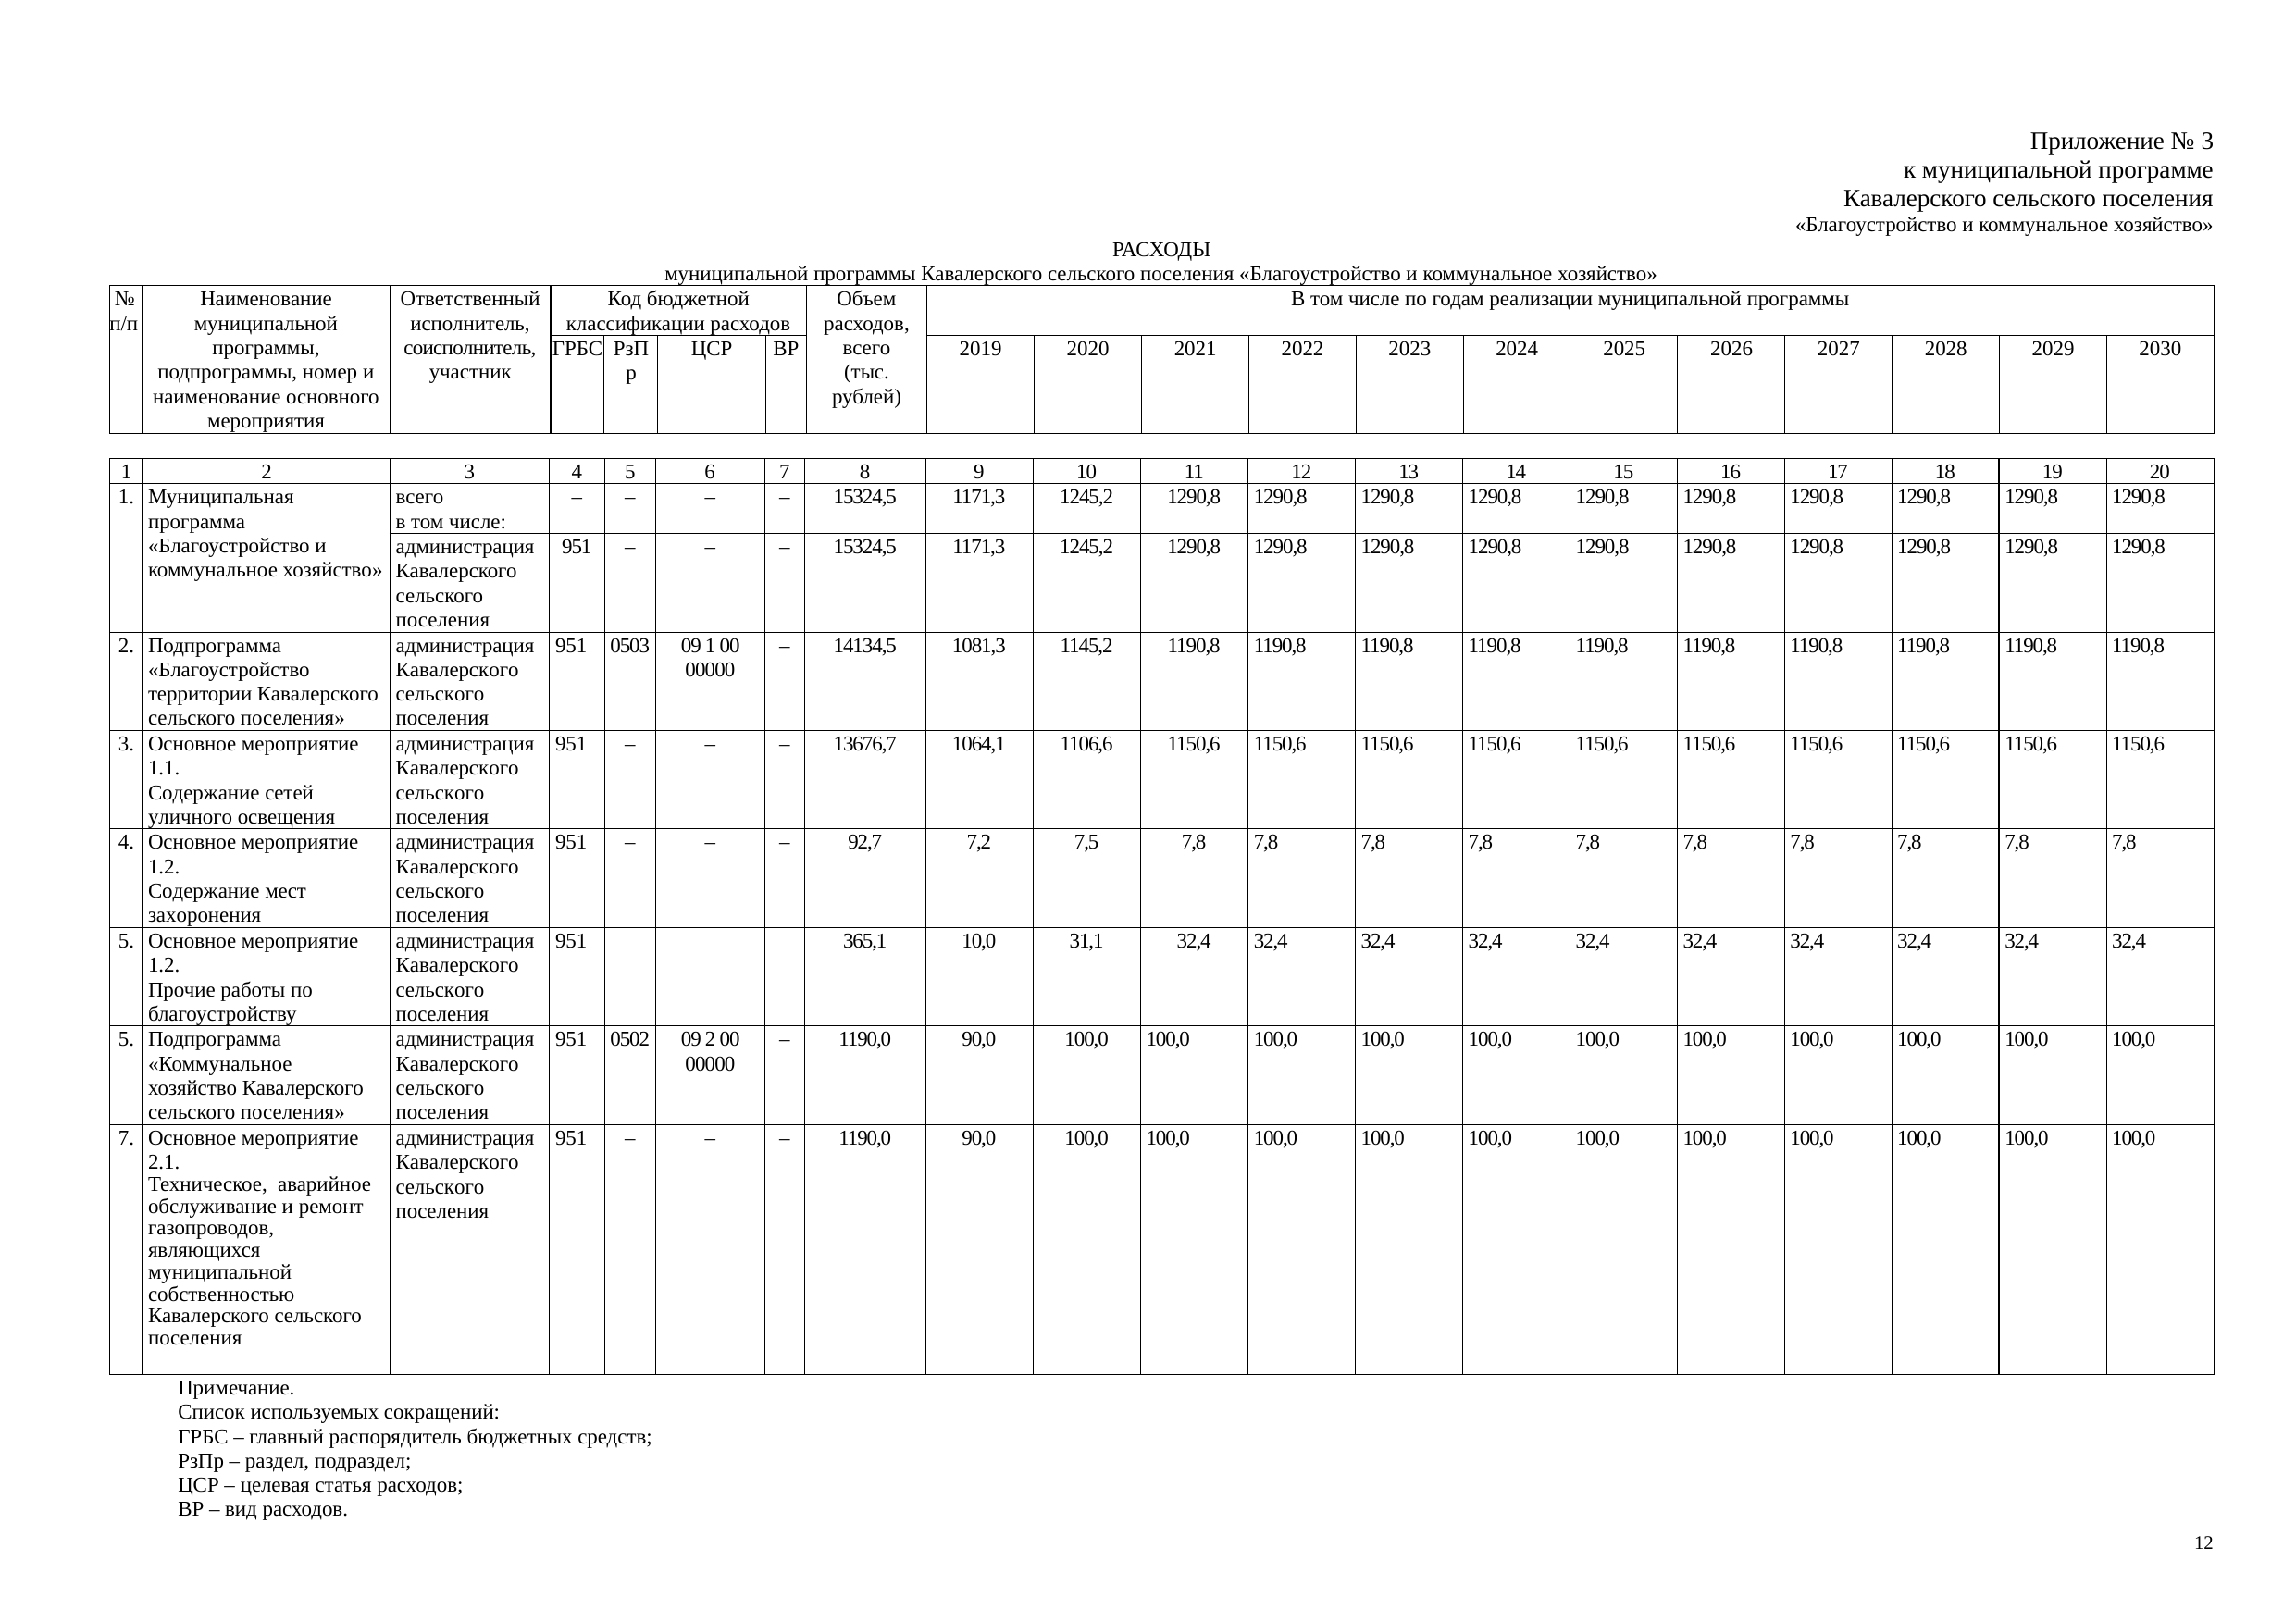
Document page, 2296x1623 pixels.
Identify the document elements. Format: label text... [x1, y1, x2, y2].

table_cell Основное мероприятие 1.1. Содержание сетей уличного освещения [143, 731, 390, 828]
table_cell 7,8 [2107, 829, 2214, 927]
table_header 19 [2000, 459, 2106, 483]
table_cell 100,0 [1785, 1125, 1892, 1374]
text Примечание. [109, 1375, 2214, 1399]
table_cell 1290,8 [2000, 484, 2106, 533]
table_cell 951 [550, 1026, 604, 1124]
table_cell 1190,8 [1463, 633, 1570, 730]
table_cell 90,0 [926, 1026, 1033, 1124]
text «Благоустройство и коммунальное хозяйство» [109, 212, 2214, 237]
table_cell 100,0 [1141, 1026, 1247, 1124]
table_cell 1290,8 [2107, 484, 2214, 533]
table_cell 2023 [1357, 336, 1463, 432]
table_cell 7. [110, 1125, 142, 1374]
text Список используемых сокращений: [109, 1399, 2214, 1423]
text ГРБС – главный распорядитель бюджетных средств; [109, 1423, 2214, 1448]
table_cell 32,4 [1678, 928, 1784, 1025]
table_cell 1290,8 [1678, 534, 1784, 631]
text Кавалерского сельского поселения [109, 183, 2214, 212]
table_cell 100,0 [2000, 1026, 2106, 1124]
table_cell 100,0 [1678, 1125, 1784, 1374]
table_header 8 [805, 459, 925, 483]
table_cell 100,0 [1463, 1026, 1570, 1124]
table_cell администрация Кавалерского сельского поселения [391, 829, 549, 927]
table_cell 100,0 [1785, 1026, 1892, 1124]
table_cell 1290,8 [1785, 534, 1892, 631]
table_cell 32,4 [1141, 928, 1247, 1025]
table_header 2 [143, 459, 390, 483]
table_header 5 [605, 459, 655, 483]
table_cell 1150,6 [2000, 731, 2106, 828]
table_header 7 [765, 459, 804, 483]
table_cell 1290,8 [2000, 534, 2106, 631]
table_cell 1290,8 [1570, 484, 1677, 533]
table_header 1 [110, 459, 142, 483]
table_cell – [605, 731, 655, 828]
table_cell 1290,8 [1248, 534, 1355, 631]
table_cell 31,1 [1034, 928, 1140, 1025]
table_cell 5. [110, 928, 142, 1025]
table_cell – [656, 731, 764, 828]
table_cell 14134,5 [805, 633, 925, 730]
table_header 17 [1785, 459, 1892, 483]
table_header 16 [1678, 459, 1784, 483]
table_cell 32,4 [2107, 928, 2214, 1025]
table_cell 2025 [1570, 336, 1677, 432]
table_cell 2022 [1249, 336, 1356, 432]
table_cell 1150,6 [2107, 731, 2214, 828]
table_cell 1290,8 [1463, 534, 1570, 631]
table_cell РзПр [604, 336, 657, 432]
table_cell 7,8 [1141, 829, 1247, 927]
table_cell Подпрограмма «Благоустройство территории Кавалерского сельского поселения» [143, 633, 390, 730]
table_cell всего в том числе: [391, 484, 549, 533]
table_cell 2026 [1678, 336, 1784, 432]
table_cell 2. [110, 633, 142, 730]
table_cell 1190,8 [1678, 633, 1784, 730]
text РзПр – раздел, подраздел; [109, 1448, 2214, 1472]
table_cell Муниципальная программа «Благоустройство и коммунальное хозяйство» [143, 484, 390, 631]
table_cell 1171,3 [926, 534, 1033, 631]
table_cell 1150,6 [1785, 731, 1892, 828]
table_cell 7,8 [1785, 829, 1892, 927]
table_cell 1290,8 [1785, 484, 1892, 533]
table_header 10 [1034, 459, 1140, 483]
table_cell 365,1 [805, 928, 925, 1025]
table_cell 1290,8 [1248, 484, 1355, 533]
table_cell 1190,8 [1893, 633, 1998, 730]
table_cell – [765, 484, 804, 533]
table_header 9 [926, 459, 1033, 483]
table_header 13 [1356, 459, 1462, 483]
table_cell 1150,6 [1248, 731, 1355, 828]
table_cell администрация Кавалерского сельского поселения [391, 731, 549, 828]
table_cell 09 2 00 00000 [656, 1026, 764, 1124]
table_cell 32,4 [1463, 928, 1570, 1025]
table_cell 1245,2 [1034, 484, 1140, 533]
table_cell 32,4 [1248, 928, 1355, 1025]
table_cell 09 1 00 00000 [656, 633, 764, 730]
table_cell 1190,0 [805, 1026, 925, 1124]
table_cell 951 [550, 1125, 604, 1374]
table_header № п/п [110, 286, 142, 432]
table_cell 10,0 [926, 928, 1033, 1025]
table_cell – [605, 1125, 655, 1374]
table_cell 100,0 [1893, 1026, 1998, 1124]
table_cell 1081,3 [926, 633, 1033, 730]
table_cell 15324,5 [805, 534, 925, 631]
table_cell 2020 [1035, 336, 1141, 432]
table_cell администрация Кавалерского сельского поселения [391, 1026, 549, 1124]
table_cell 1150,6 [1893, 731, 1998, 828]
table_cell 1190,8 [1141, 633, 1247, 730]
table_cell 2024 [1464, 336, 1570, 432]
table_cell – [550, 484, 604, 533]
text ЦСР – целевая статья расходов; [109, 1472, 2214, 1497]
table_cell 1290,8 [1893, 484, 1998, 533]
table_cell 1190,8 [1248, 633, 1355, 730]
table_cell 32,4 [1356, 928, 1462, 1025]
table_cell – [765, 1125, 804, 1374]
table_cell – [765, 1026, 804, 1124]
table_cell 7,2 [926, 829, 1033, 927]
table_cell 1290,8 [1141, 484, 1247, 533]
table_cell 1190,8 [1570, 633, 1677, 730]
table_cell 100,0 [1034, 1125, 1140, 1374]
table_header 20 [2107, 459, 2214, 483]
table_cell 32,4 [1893, 928, 1998, 1025]
table_cell администрация Кавалерского сельского поселения [391, 633, 549, 730]
table_header 6 [656, 459, 764, 483]
text муниципальной программы Кавалерского сельского поселения «Благоустройство и коммунальное хозяйство» [109, 261, 2214, 285]
text Приложение № 3 [1640, 126, 2214, 155]
table_cell 3. [110, 731, 142, 828]
table_cell 2029 [2000, 336, 2106, 432]
table_cell – [765, 829, 804, 927]
table_cell [656, 928, 764, 1025]
table_cell 951 [550, 829, 604, 927]
table_cell 7,8 [1248, 829, 1355, 927]
table_cell 1145,2 [1034, 633, 1140, 730]
table_header 3 [391, 459, 549, 483]
table_cell Основное мероприятие 1.2. Содержание мест захоронения [143, 829, 390, 927]
table_header В том числе по годам реализации муниципальной программы [927, 286, 2214, 335]
table_cell 1106,6 [1034, 731, 1140, 828]
table_cell 2019 [927, 336, 1034, 432]
table_cell – [656, 1125, 764, 1374]
table_cell 100,0 [1248, 1026, 1355, 1124]
table_cell Подпрограмма «Коммунальное хозяйство Кавалерского сельского поселения» [143, 1026, 390, 1124]
table_cell 90,0 [926, 1125, 1033, 1374]
table_cell 5. [110, 1026, 142, 1124]
table_cell [605, 928, 655, 1025]
table_cell 4. [110, 829, 142, 927]
table_cell [765, 928, 804, 1025]
table_cell 1290,8 [1356, 534, 1462, 631]
table_cell 100,0 [1141, 1125, 1247, 1374]
table_cell 951 [550, 633, 604, 730]
table_cell 1150,6 [1463, 731, 1570, 828]
table_cell 951 [550, 928, 604, 1025]
table_cell 100,0 [1570, 1125, 1677, 1374]
table_cell 7,8 [1678, 829, 1784, 927]
table_cell ВР [766, 336, 806, 432]
table_header 15 [1570, 459, 1677, 483]
table_cell – [656, 829, 764, 927]
table_cell 1245,2 [1034, 534, 1140, 631]
table_cell 0502 [605, 1026, 655, 1124]
table_cell 1290,8 [1463, 484, 1570, 533]
table_cell 32,4 [2000, 928, 2106, 1025]
table_cell 1190,0 [805, 1125, 925, 1374]
table_cell 1290,8 [1356, 484, 1462, 533]
table_header 12 [1248, 459, 1355, 483]
table_cell 2027 [1785, 336, 1892, 432]
table_cell 1190,8 [2107, 633, 2214, 730]
table_cell администрация Кавалерского сельского поселения [391, 1125, 549, 1374]
table_cell Основное мероприятие 2.1. Техническое, аварийное обслуживание и ремонт газопроводов, являющихся муниципальной собственностью Кавалерского сельского поселения [143, 1125, 390, 1374]
table_cell 1190,8 [1356, 633, 1462, 730]
table_cell 100,0 [1570, 1026, 1677, 1124]
table_cell 7,8 [1356, 829, 1462, 927]
table_cell 1064,1 [926, 731, 1033, 828]
table_cell 2028 [1893, 336, 1999, 432]
table_cell 1171,3 [926, 484, 1033, 533]
table_cell 951 [550, 731, 604, 828]
table_cell 1150,6 [1678, 731, 1784, 828]
table_header Код бюджетной классификации расходов [552, 286, 806, 335]
table_cell 0503 [605, 633, 655, 730]
text к муниципальной программе [109, 155, 2214, 183]
table_cell 13676,7 [805, 731, 925, 828]
table_cell 32,4 [1785, 928, 1892, 1025]
table_header Ответственный исполнитель, соисполнитель, участник [391, 286, 550, 432]
table_cell 1150,6 [1570, 731, 1677, 828]
table_cell – [605, 534, 655, 631]
table_cell 7,5 [1034, 829, 1140, 927]
table_cell 2021 [1142, 336, 1248, 432]
table_cell 7,8 [1570, 829, 1677, 927]
table_cell 92,7 [805, 829, 925, 927]
table_cell 1190,8 [1785, 633, 1892, 730]
table_cell 100,0 [1356, 1026, 1462, 1124]
table_cell 100,0 [1248, 1125, 1355, 1374]
table_cell 951 [550, 534, 604, 631]
table_cell – [656, 534, 764, 631]
table_cell 100,0 [2107, 1026, 2214, 1124]
table_cell 1190,8 [2000, 633, 2106, 730]
table_cell 100,0 [2107, 1125, 2214, 1374]
text ВР – вид расходов. [109, 1497, 2214, 1521]
table_cell администрация Кавалерского сельского поселения [391, 928, 549, 1025]
table_cell Основное мероприятие 1.2. Прочие работы по благоустройству [143, 928, 390, 1025]
text РАСХОДЫ [109, 237, 2214, 261]
table_cell 2030 [2107, 336, 2214, 432]
table_header 14 [1463, 459, 1570, 483]
table_cell 1150,6 [1141, 731, 1247, 828]
table_cell 1290,8 [1893, 534, 1998, 631]
table_cell ЦСР [658, 336, 765, 432]
table_cell 7,8 [2000, 829, 2106, 927]
table_header Объем расходов, всего (тыс. рублей) [807, 286, 926, 432]
table_cell 15324,5 [805, 484, 925, 533]
table_header 18 [1893, 459, 1998, 483]
table_cell 100,0 [1463, 1125, 1570, 1374]
table_cell – [656, 484, 764, 533]
table_cell 1290,8 [1570, 534, 1677, 631]
table_cell 32,4 [1570, 928, 1677, 1025]
table_cell 1290,8 [2107, 534, 2214, 631]
table_cell ГРБС [552, 336, 603, 432]
table_header 11 [1141, 459, 1247, 483]
table_cell 1. [110, 484, 142, 631]
table_cell – [765, 633, 804, 730]
table_cell – [765, 534, 804, 631]
table_cell администрация Кавалерского сельского поселения [391, 534, 549, 631]
table_cell 100,0 [1034, 1026, 1140, 1124]
table_cell – [605, 484, 655, 533]
table_cell 7,8 [1893, 829, 1998, 927]
table_cell 1290,8 [1678, 484, 1784, 533]
table_header 4 [550, 459, 604, 483]
table_cell 100,0 [1356, 1125, 1462, 1374]
table_cell 7,8 [1463, 829, 1570, 927]
table_header Наименование муниципальной программы, подпрограммы, номер и наименование основного мероприятия [143, 286, 390, 432]
table_cell 100,0 [1678, 1026, 1784, 1124]
table_cell – [765, 731, 804, 828]
table_cell – [605, 829, 655, 927]
table_cell 100,0 [1893, 1125, 1998, 1374]
table_cell 100,0 [2000, 1125, 2106, 1374]
table_cell 1150,6 [1356, 731, 1462, 828]
table_cell 1290,8 [1141, 534, 1247, 631]
